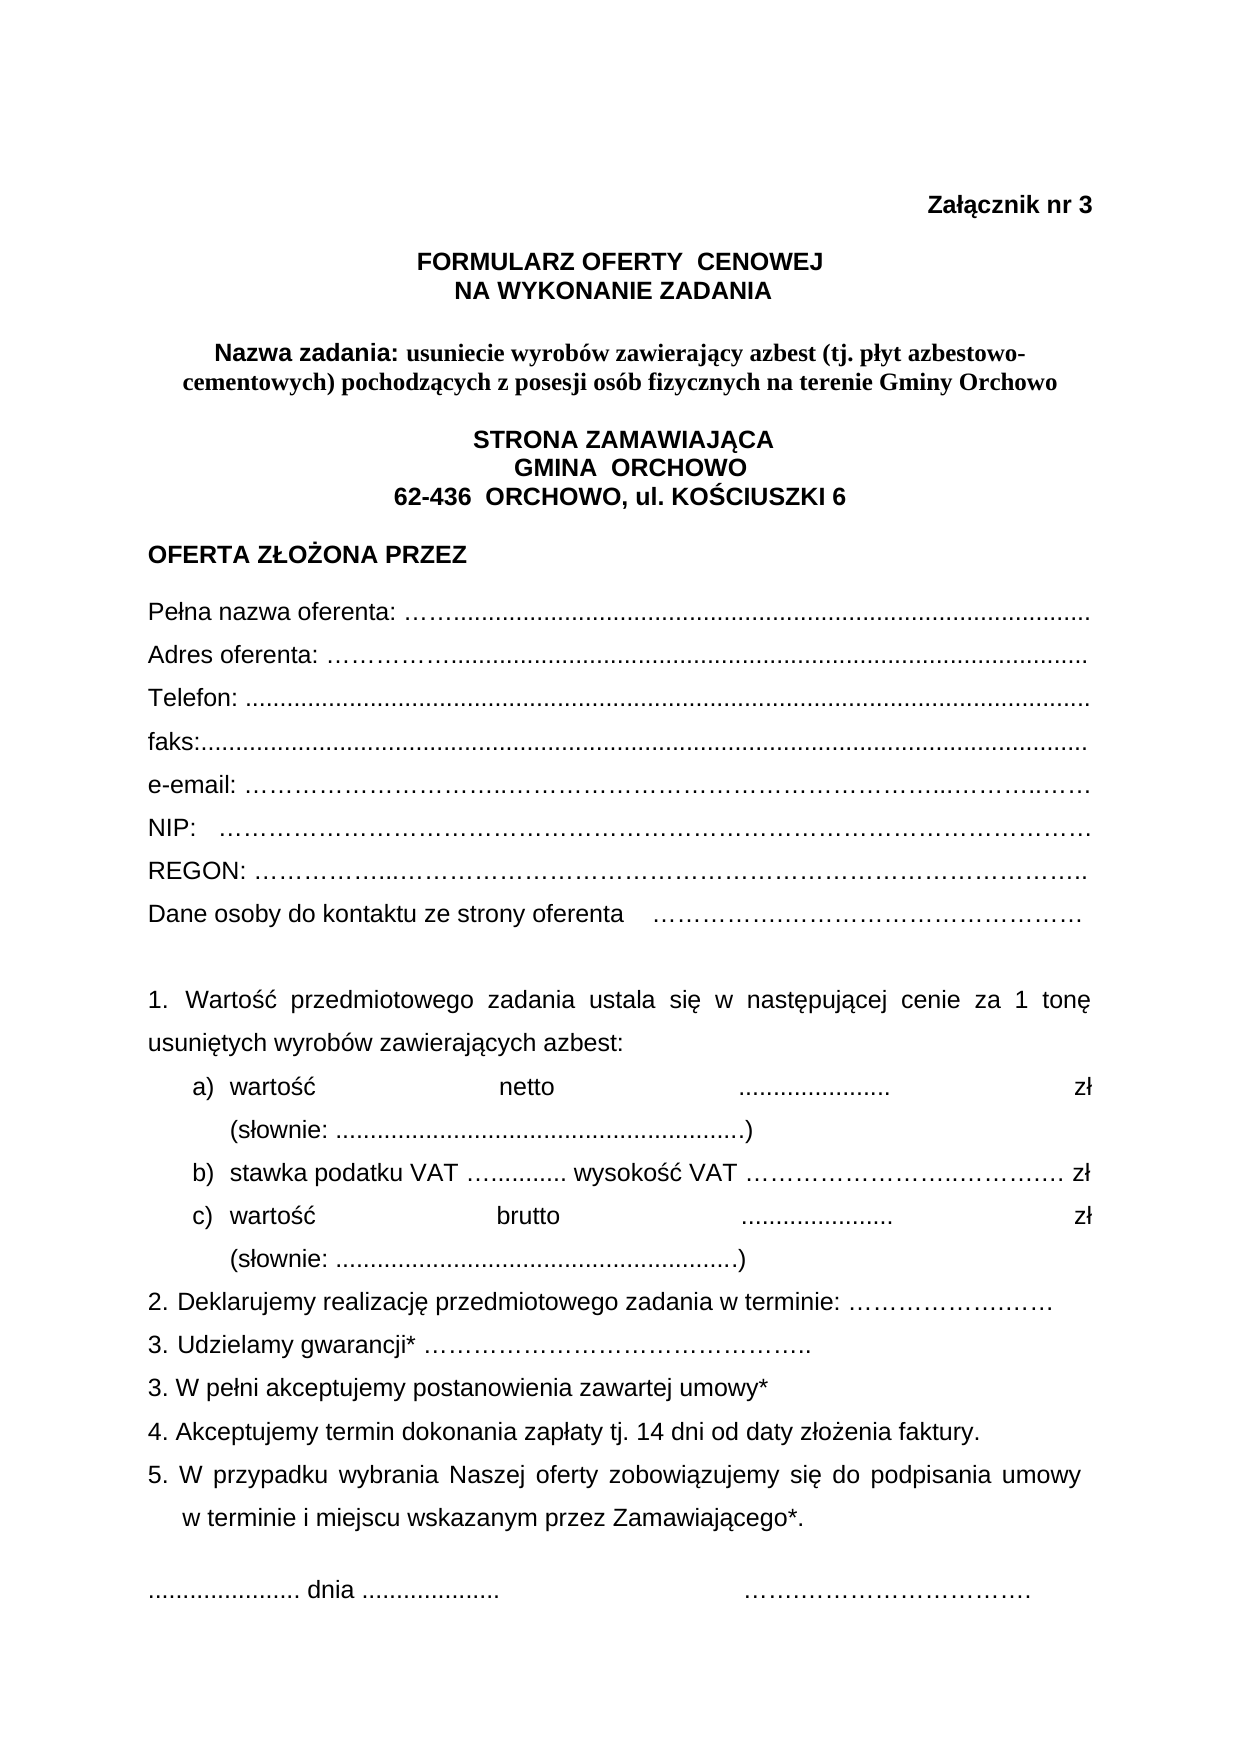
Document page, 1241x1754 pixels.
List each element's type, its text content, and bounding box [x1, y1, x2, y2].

text 4. Akceptujemy termin dokonania zapłaty tj. 14 dni od daty złożenia faktury. [148, 1416, 1093, 1445]
list stawka podatku VAT …........... wysokość VAT ……………………..……….… zł [192, 1158, 1093, 1186]
list wartość netto ...................... zł (słownie: ...........................................................) [192, 1071, 1093, 1143]
list Deklarujemy realizację przedmiotowego zadania w terminie: ……………….…… [148, 1287, 1093, 1316]
text Telefon: .......................................................................................................................... [148, 683, 1093, 712]
text 5. W przypadku wybrania Naszej oferty zobowiązujemy się do podpisania umowy w terminie i miejscu wskazanym przez Zamawiającego*. [148, 1459, 1093, 1531]
text Dane osoby do kontaktu ze strony oferenta …………….……………………………… [148, 899, 1093, 928]
list Udzielamy gwarancji* ……………………………………….. [148, 1330, 1093, 1359]
text GMINA ORCHOWO [148, 453, 1093, 482]
text faks:................................................................................................................................ [148, 726, 1093, 755]
text NA WYKONANIE ZADANIA [148, 276, 1093, 338]
subtitle STRONA ZAMAWIAJĄCA [148, 424, 1093, 453]
title OFERTA ZŁOŻONA PRZEZ [148, 539, 1093, 568]
text 62-436 ORCHOWO, ul. KOŚCIUSZKI 6 [148, 482, 1093, 511]
text ...................... dnia .................... …….………………………. [148, 1574, 1093, 1603]
text Załącznik nr 3 [148, 190, 1093, 218]
text Adres oferenta: ……………............................................................................................ [148, 640, 1093, 669]
text FORMULARZ OFERTY CENOWEJ [148, 247, 1093, 276]
text 3. W pełni akceptujemy postanowienia zawartej umowy* [148, 1373, 1093, 1402]
text Pełna nazwa oferenta: ……............................................................................................ [148, 597, 1093, 626]
list wartość brutto ...................... zł (słownie: ..........................................................) [192, 1201, 1093, 1273]
text NIP: …………………………………………………………………………………………… REGON: ……………...……………………………………………………………………….. [148, 813, 1093, 884]
text Nazwa zadania: usuniecie wyrobów zawierający azbest (tj. płyt azbestowo-cementowych) pochodzących z posesji osób fizycznych na terenie Gminy Orchowo [148, 338, 1093, 396]
text e-email: …………………………..……………………………………………...………..…… [148, 769, 1093, 798]
list Wartość przedmiotowego zadania ustala się w następującej cenie za 1 tonę usuniętych wyrobów zawierających azbest: [148, 985, 1093, 1057]
